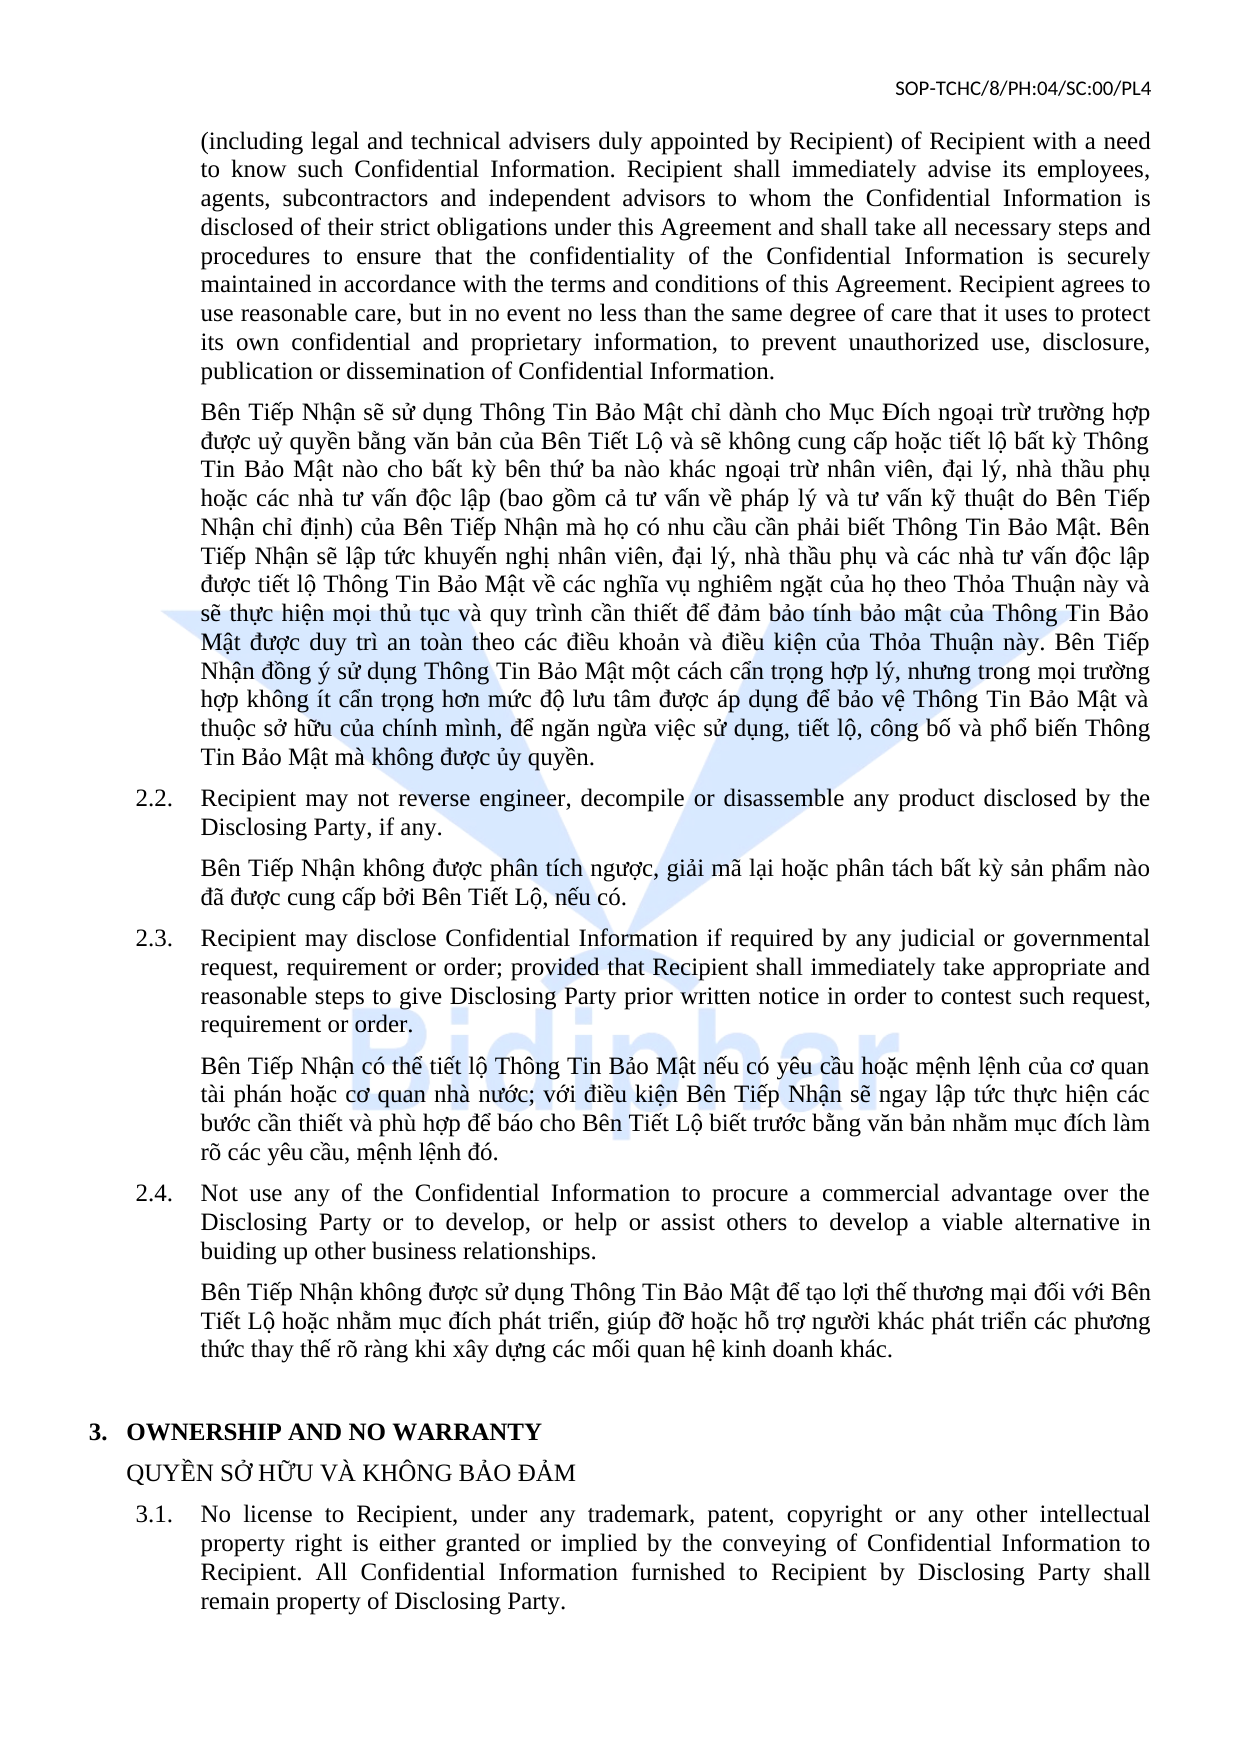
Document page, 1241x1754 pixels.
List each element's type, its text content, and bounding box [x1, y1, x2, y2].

list Bên Tiếp Nhận không được phân tích ngược, giải mã lại hoặc phân tách bất kỳ sản phẩm nào đã được cung cấp bởi Bên Tiết Lộ, nếu có. [200, 853, 1152, 911]
list Recipient may disclose Confidential Information if required by any judicial or governmental request, requirement or order; provided that Recipient shall immediately take appropriate and reasonable steps to give Disclosing Party prior written notice in order to contest such request, requirement or order. [135, 923, 1152, 1038]
list Bên Tiếp Nhận có thể tiết lộ Thông Tin Bảo Mật nếu có yêu cầu hoặc mệnh lệnh của cơ quan tài phán hoặc cơ quan nhà nước; với điều kiện Bên Tiếp Nhận sẽ ngay lập tức thực hiện các bước cần thiết và phù hợp để báo cho Bên Tiết Lộ biết trước bằng văn bản nhằm mục đích làm rõ các yêu cầu, mệnh lệnh đó. [200, 1051, 1152, 1166]
list Not use any of the Confidential Information to procure a commercial advantage over the Disclosing Party or to develop, or help or assist others to develop a viable alternative in buiding up other business relationships. [135, 1178, 1152, 1264]
list Bên Tiếp Nhận sẽ sử dụng Thông Tin Bảo Mật chỉ dành cho Mục Đích ngoại trừ trường hợp được uỷ quyền bằng văn bản của Bên Tiết Lộ và sẽ không cung cấp hoặc tiết lộ bất kỳ Thông Tin Bảo Mật nào cho bất kỳ bên thứ ba nào khác ngoại trừ nhân viên, đại lý, nhà thầu phụ hoặc các nhà tư vấn độc lập (bao gồm cả tư vấn về pháp lý và tư vấn kỹ thuật do Bên Tiếp Nhận chỉ định) của Bên Tiếp Nhận mà họ có nhu cầu cần phải biết Thông Tin Bảo Mật. Bên Tiếp Nhận sẽ lập tức khuyến nghị nhân viên, đại lý, nhà thầu phụ và các nhà tư vấn độc lập được tiết lộ Thông Tin Bảo Mật về các nghĩa vụ nghiêm ngặt của họ theo Thỏa Thuận này và sẽ thực hiện mọi thủ tục và quy trình cần thiết để đảm bảo tính bảo mật của Thông Tin Bảo Mật được duy trì an toàn theo các điều khoản và điều kiện của Thỏa Thuận này. Bên Tiếp Nhận đồng ý sử dụng Thông Tin Bảo Mật một cách cẩn trọng hợp lý, nhưng trong mọi trường hợp không ít cẩn trọng hơn mức độ lưu tâm được áp dụng để bảo vệ Thông Tin Bảo Mật và thuộc sở hữu của chính mình, để ngăn ngừa việc sử dụng, tiết lộ, công bố và phổ biến Thông Tin Bảo Mật mà không được ủy quyền. [200, 397, 1152, 771]
list No license to Recipient, under any trademark, patent, copyright or any other intellectual property right is either granted or implied by the conveying of Confidential Information to Recipient. All Confidential Information furnished to Recipient by Disclosing Party shall remain property of Disclosing Party. [135, 1499, 1152, 1614]
text QUYỀN SỞ HỮU VÀ KHÔNG BẢO ĐẢM [126, 1458, 1152, 1487]
subtitle OWNERSHIP AND NO WARRANTY [89, 1417, 1152, 1446]
list Bên Tiếp Nhận không được sử dụng Thông Tin Bảo Mật để tạo lợi thế thương mại đối với Bên Tiết Lộ hoặc nhằm mục đích phát triển, giúp đỡ hoặc hỗ trợ người khác phát triển các phương thức thay thế rõ ràng khi xây dựng các mối quan hệ kinh doanh khác. [200, 1277, 1152, 1363]
list Recipient may not reverse engineer, decompile or disassemble any product disclosed by the Disclosing Party, if any. [135, 783, 1152, 841]
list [135, 126, 1152, 384]
